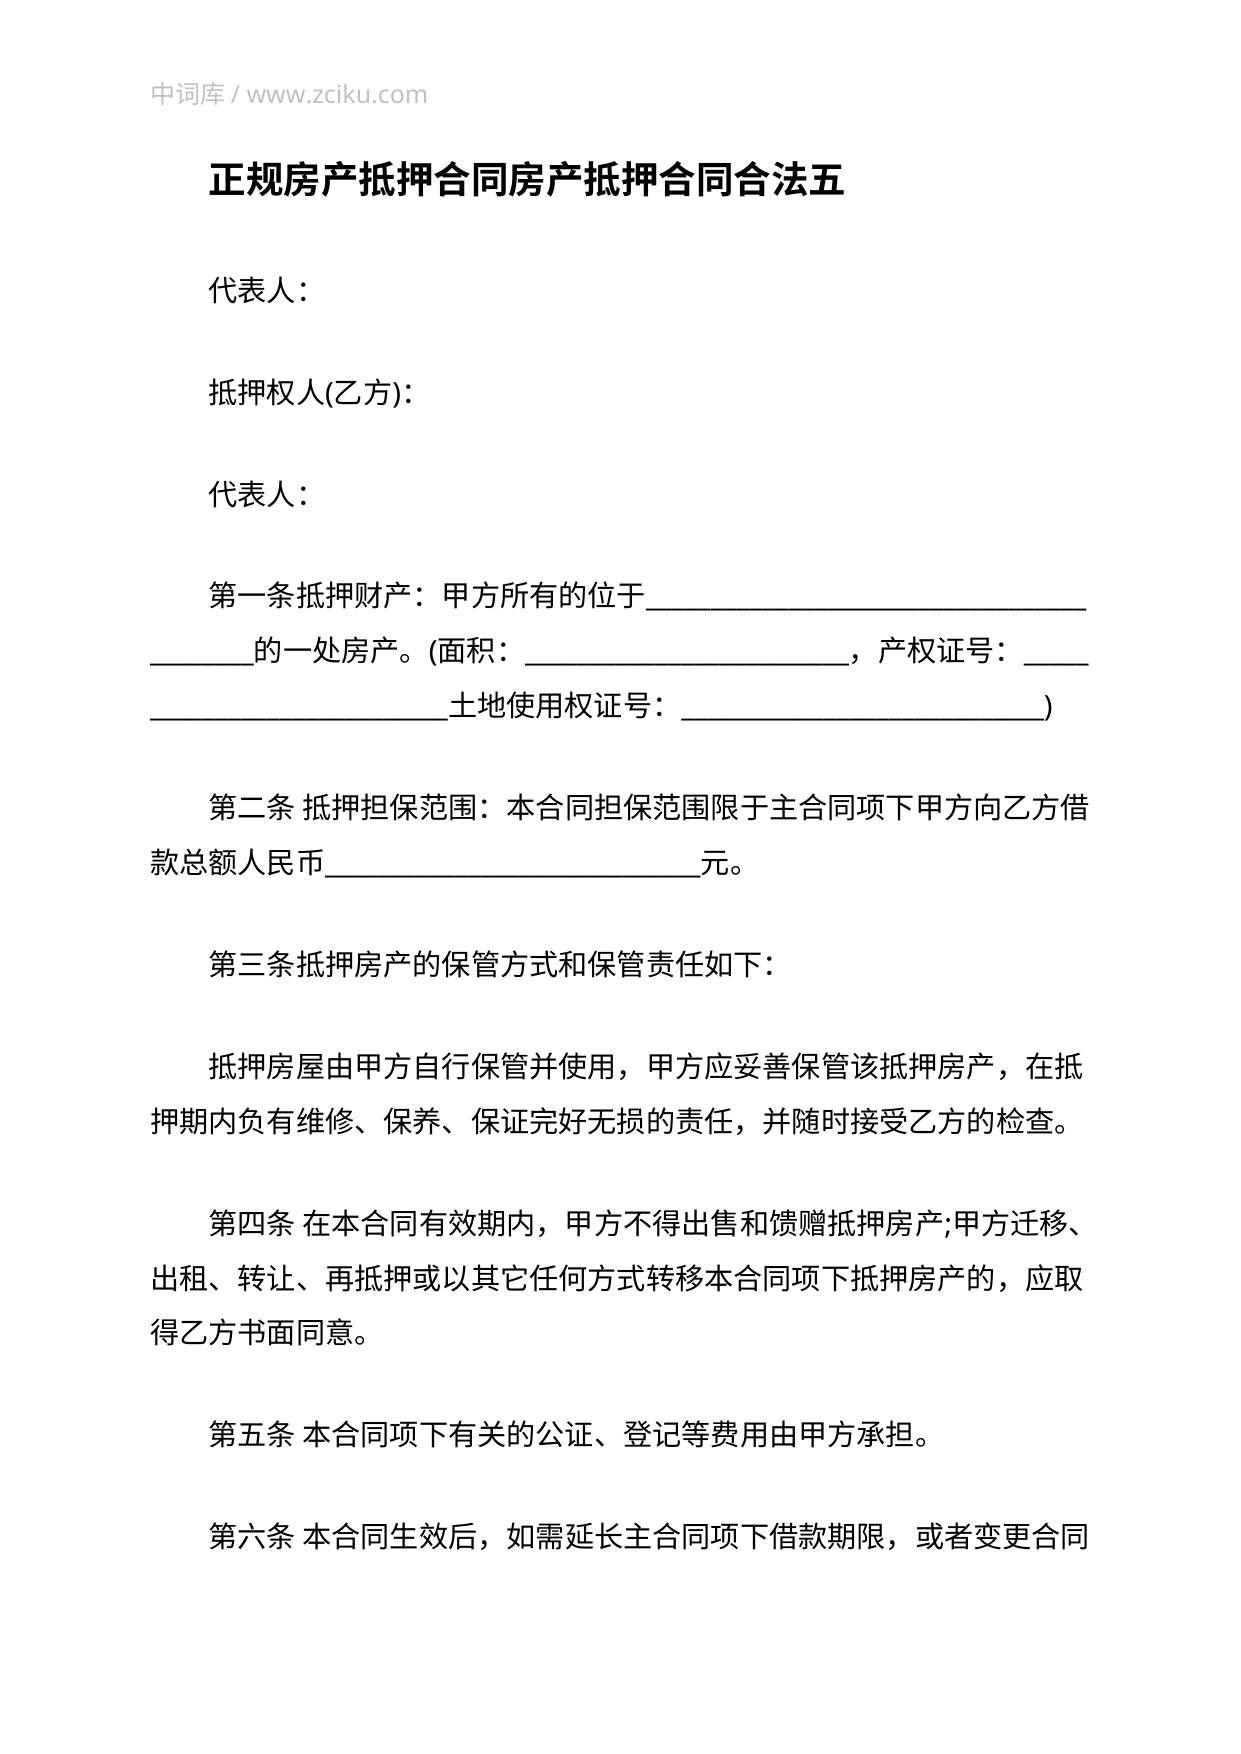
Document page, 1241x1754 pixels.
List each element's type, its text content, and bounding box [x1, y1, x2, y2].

text 抵押房屋由甲方自行保管并使用，甲方应妥善保管该抵押房产，在抵押期内负有维修、保养、保证完好无损的责任，并随时接受乙方的检查。 [150, 1043, 1090, 1141]
text 抵押权人(乙方)： [150, 369, 1090, 412]
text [150, 1514, 1090, 1556]
text 第五条 本合同项下有关的公证、登记等费用由甲方承担。 [150, 1412, 1090, 1454]
text 代表人： [150, 267, 1090, 310]
text 第一条抵押财产：甲方所有的位于__________________________________________的一处房产。(面积：_________________________，产权证号：____________________________土地使用权证号：____________________________) [150, 573, 1090, 725]
text 代表人： [150, 471, 1090, 513]
text 第四条 在本合同有效期内，甲方不得出售和馈赠抵押房产;甲方迁移、出租、转让、再抵押或以其它任何方式转移本合同项下抵押房产的，应取得乙方书面同意。 [150, 1200, 1090, 1352]
text 第二条 抵押担保范围：本合同担保范围限于主合同项下甲方向乙方借款总额人民币_____________________________元。 [150, 785, 1090, 882]
text 正规房产抵押合同房产抵押合同合法五 [150, 150, 1090, 204]
text 第三条抵押房产的保管方式和保管责任如下： [150, 942, 1090, 984]
